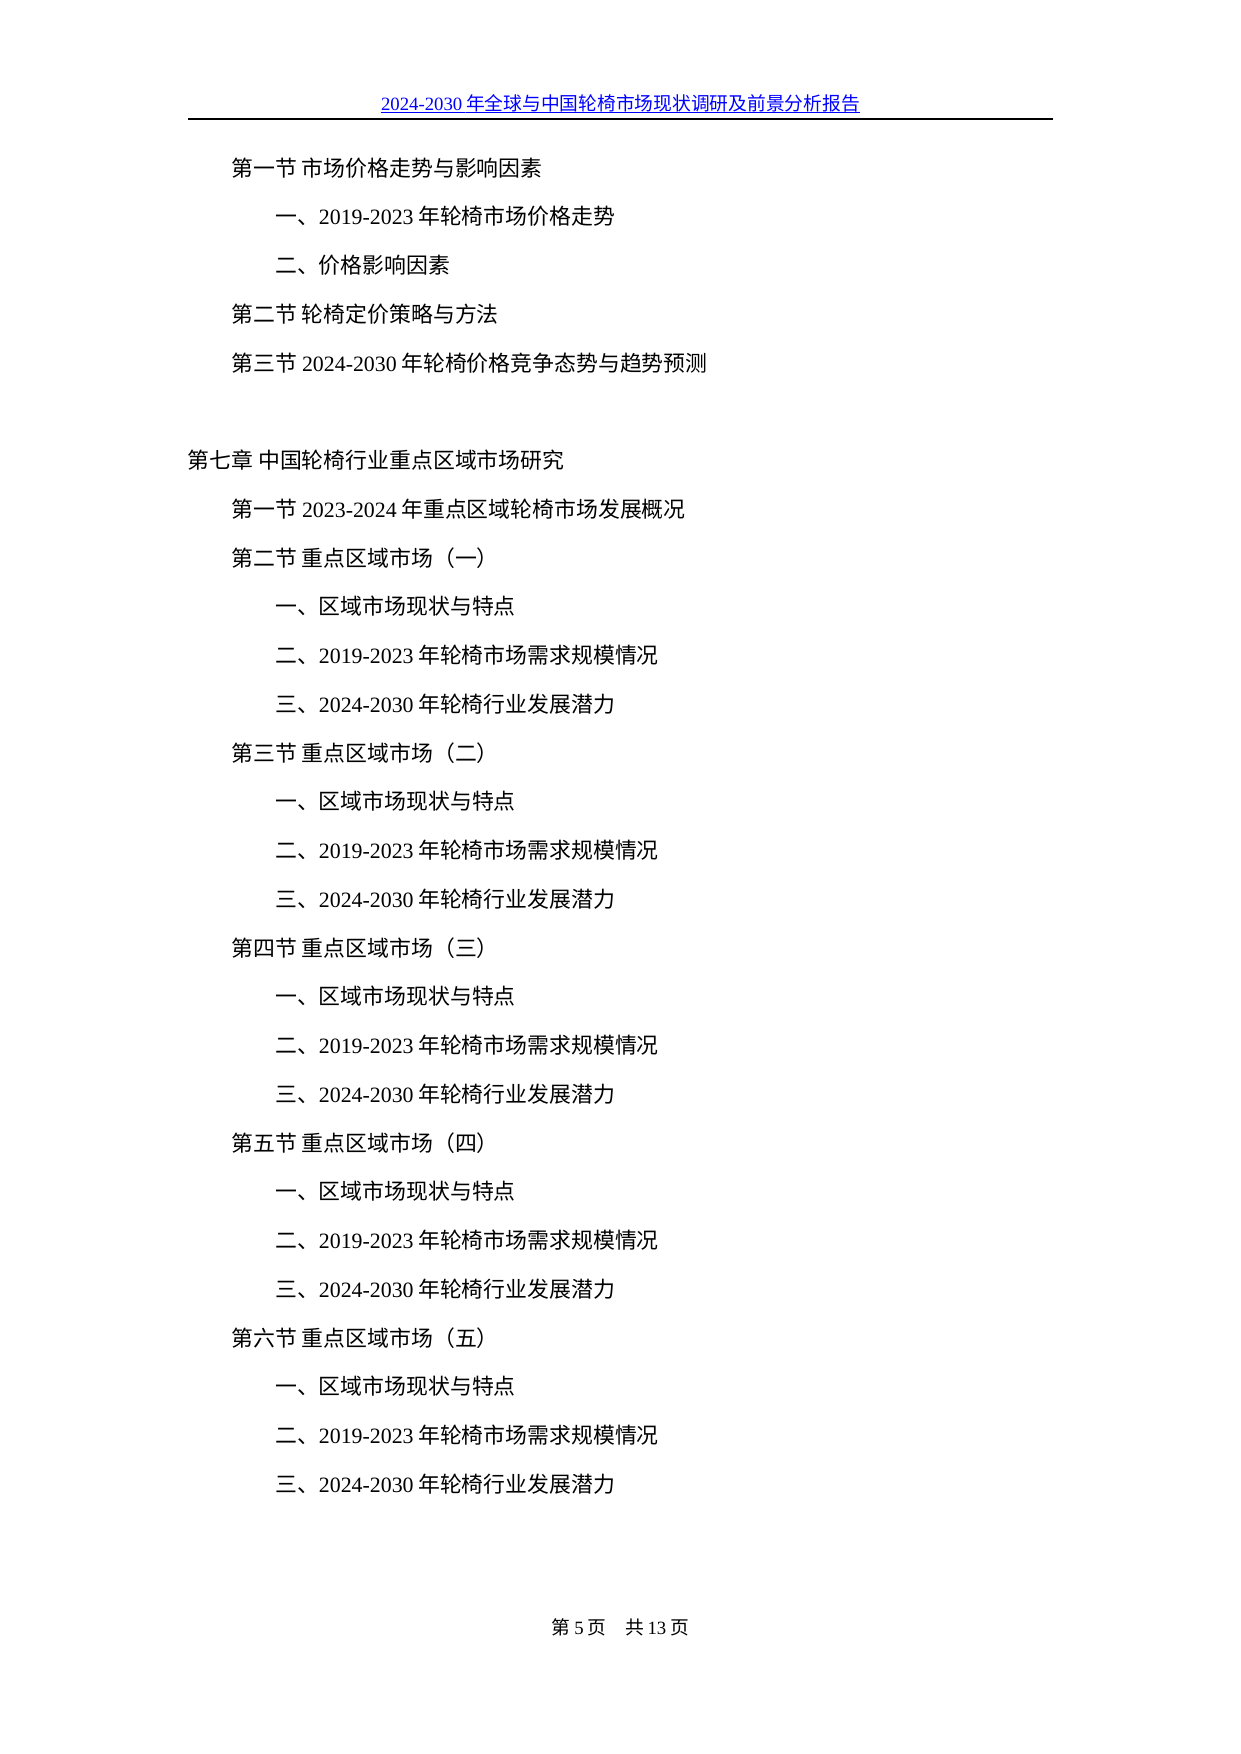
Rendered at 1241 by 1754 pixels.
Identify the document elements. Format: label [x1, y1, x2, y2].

text [187, 150, 1053, 1499]
